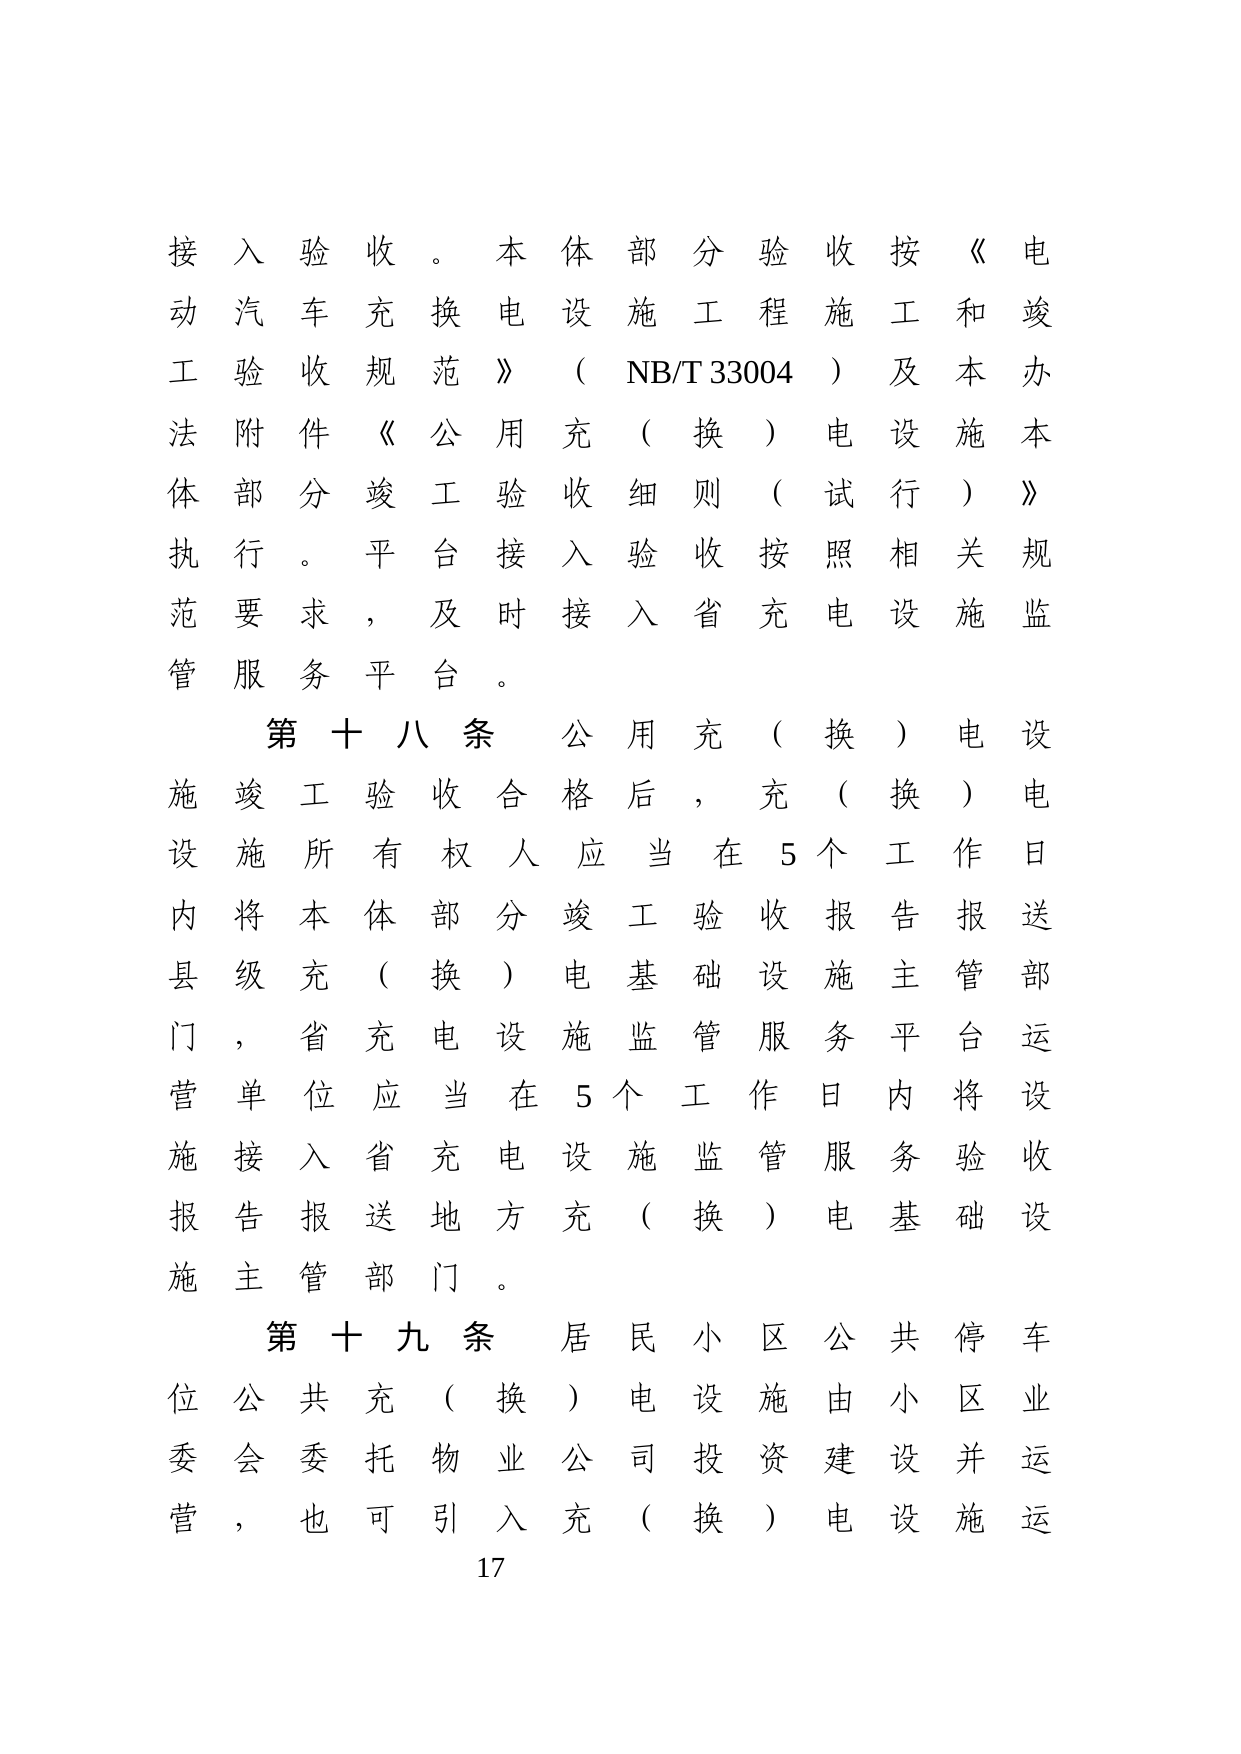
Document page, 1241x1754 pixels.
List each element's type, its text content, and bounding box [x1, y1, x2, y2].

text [167, 219, 1085, 702]
subtitle 公用充（换）电设施竣工验收合格后，充（换）电设施所有权人应当在5个工作日内将本体部分竣工验收报告报送县级充（换）电基础设施主管部门，省充电设施监管服务平台运营单位应当在5个工作日内将设施接入省充电设施监管服务验收报告报送地方充（换）电基础设施主管部门。 [167, 702, 1085, 1305]
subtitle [167, 1305, 1085, 1546]
